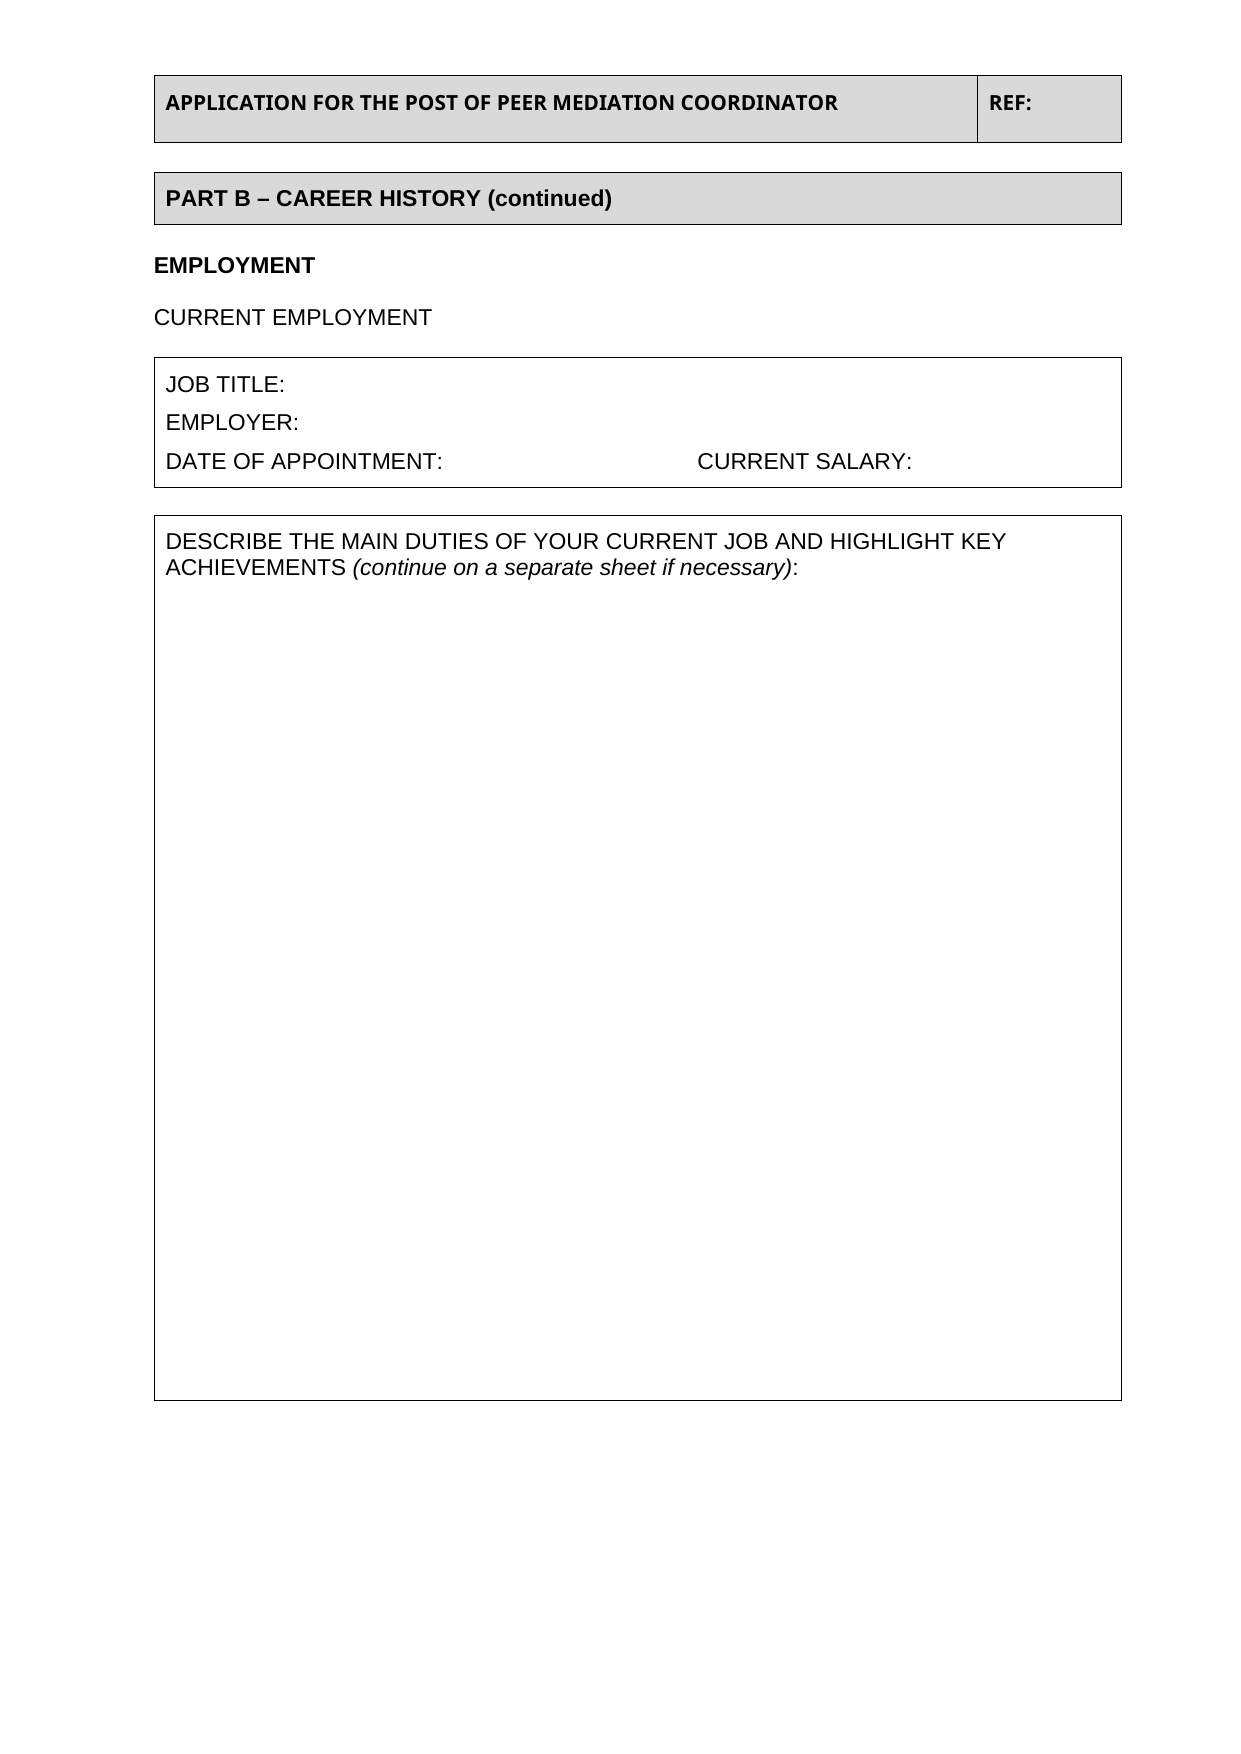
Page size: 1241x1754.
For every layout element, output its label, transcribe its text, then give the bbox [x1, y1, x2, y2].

table_header TITLE: EMPLOYER: DATE OF APPOINTMENT: CURRENT SALARY: [155, 358, 1121, 487]
table_header PART B – CAREER HISTORY (continued) [155, 173, 1121, 224]
text CURRENT EMPLOYMENT [153, 304, 1087, 331]
text EMPLOYMENT [153, 252, 1087, 278]
table_header DESCRIBE THE DUTIES OF YOUR CURRENT HIGHLIGHT ACHIEVEMENTS (continue on a separate sheet if necessary): [155, 516, 1121, 1400]
